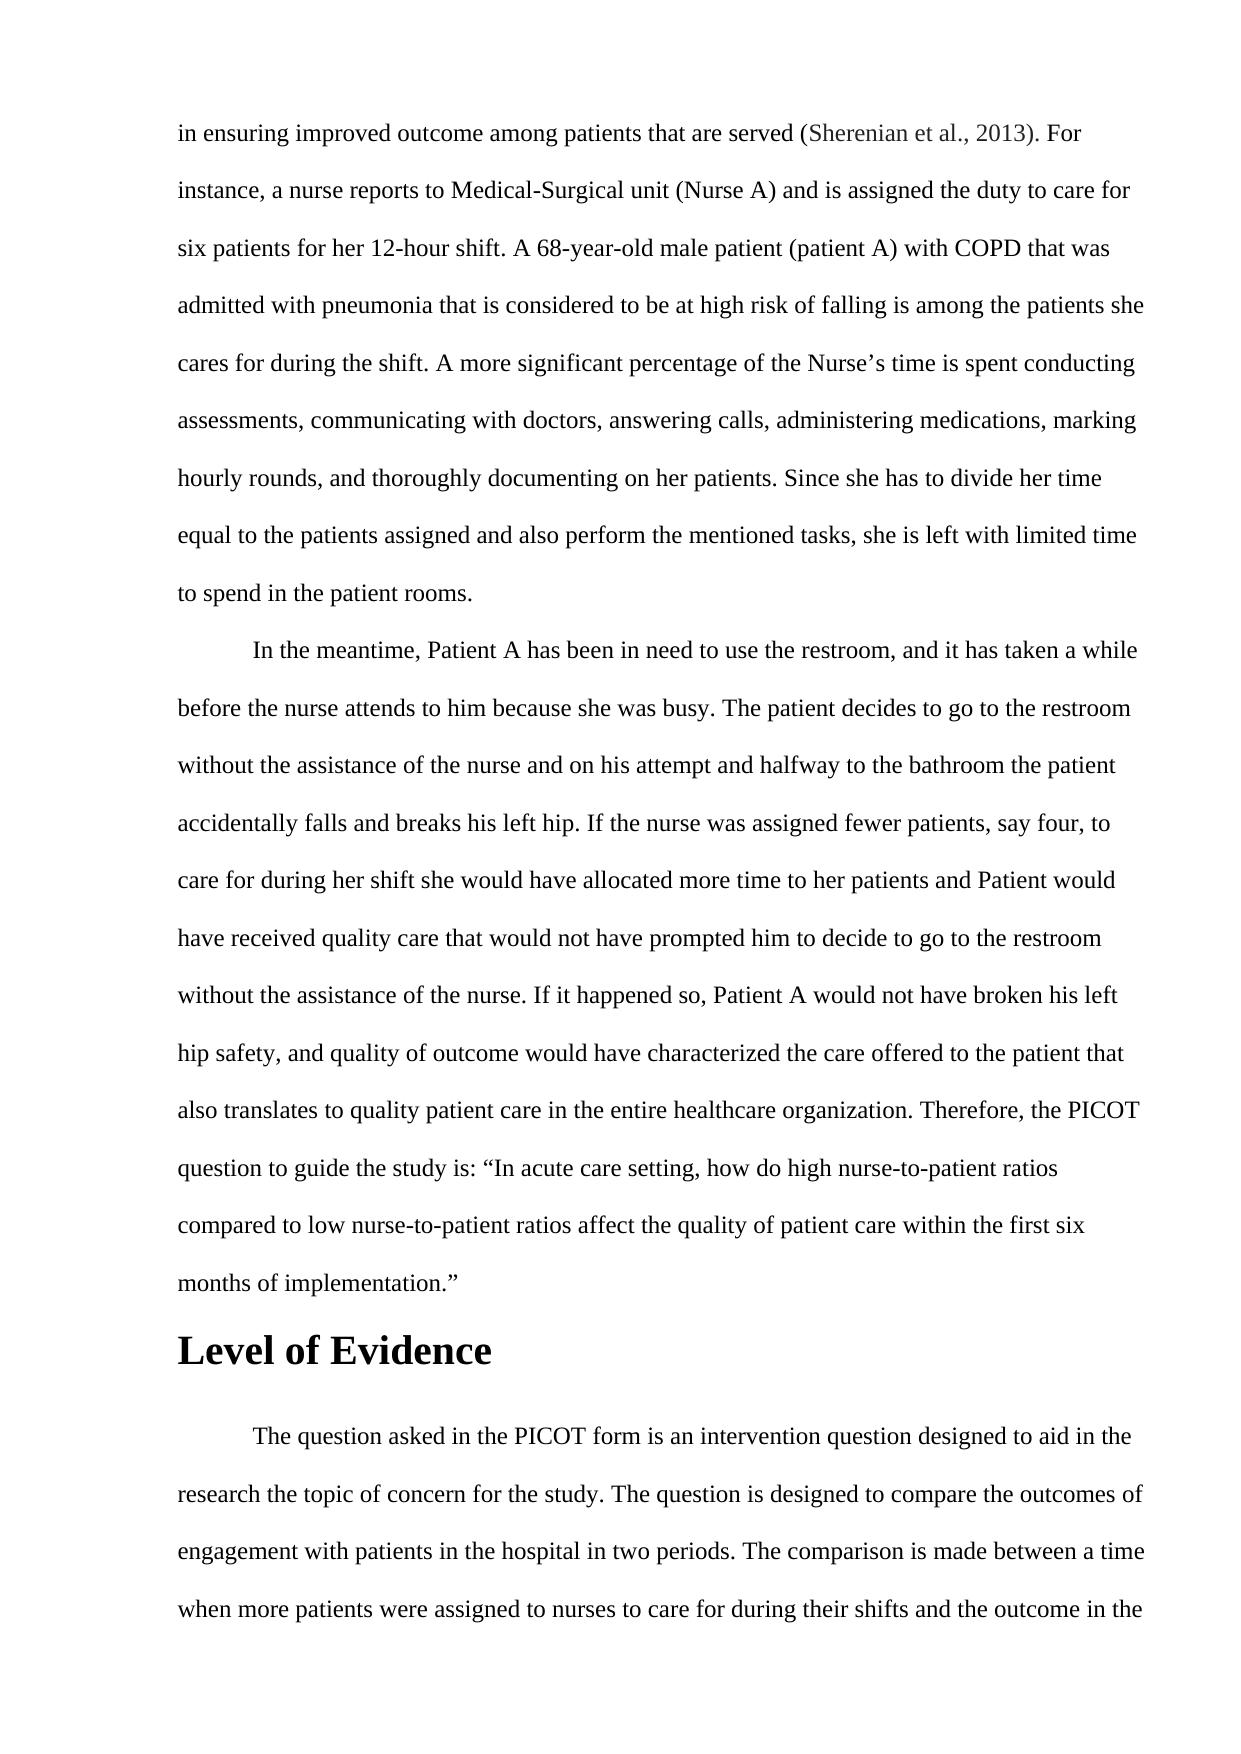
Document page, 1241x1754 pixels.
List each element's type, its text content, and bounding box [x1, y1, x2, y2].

text In the meantime, Patient A has been in need to use the restroom, and it has taken a while before the nurse attends to him because she was busy. The patient decides to go to the restroom without the assistance of the nurse and on his attempt and halfway to the bathroom the patient accidentally falls and breaks his left hip. If the nurse was assigned fewer patients, say four, to care for during her shift she would have allocated more time to her patients and Patient would have received quality care that would not have prompted him to decide to go to the restroom without the assistance of the nurse. If it happened so, Patient A would not have broken his left hip safety, and quality of outcome would have characterized the care offered to the patient that also translates to quality patient care in the entire healthcare organization. Therefore, the PICOT question to guide the study is: “In acute care setting, how do high nurse-to-patient ratios compared to low nurse-to-patient ratios affect the quality of patient care within the first six months of implementation.” [177, 636, 1152, 1297]
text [177, 118, 1152, 607]
text Level of Evidence [177, 1326, 1152, 1373]
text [177, 1421, 1152, 1623]
